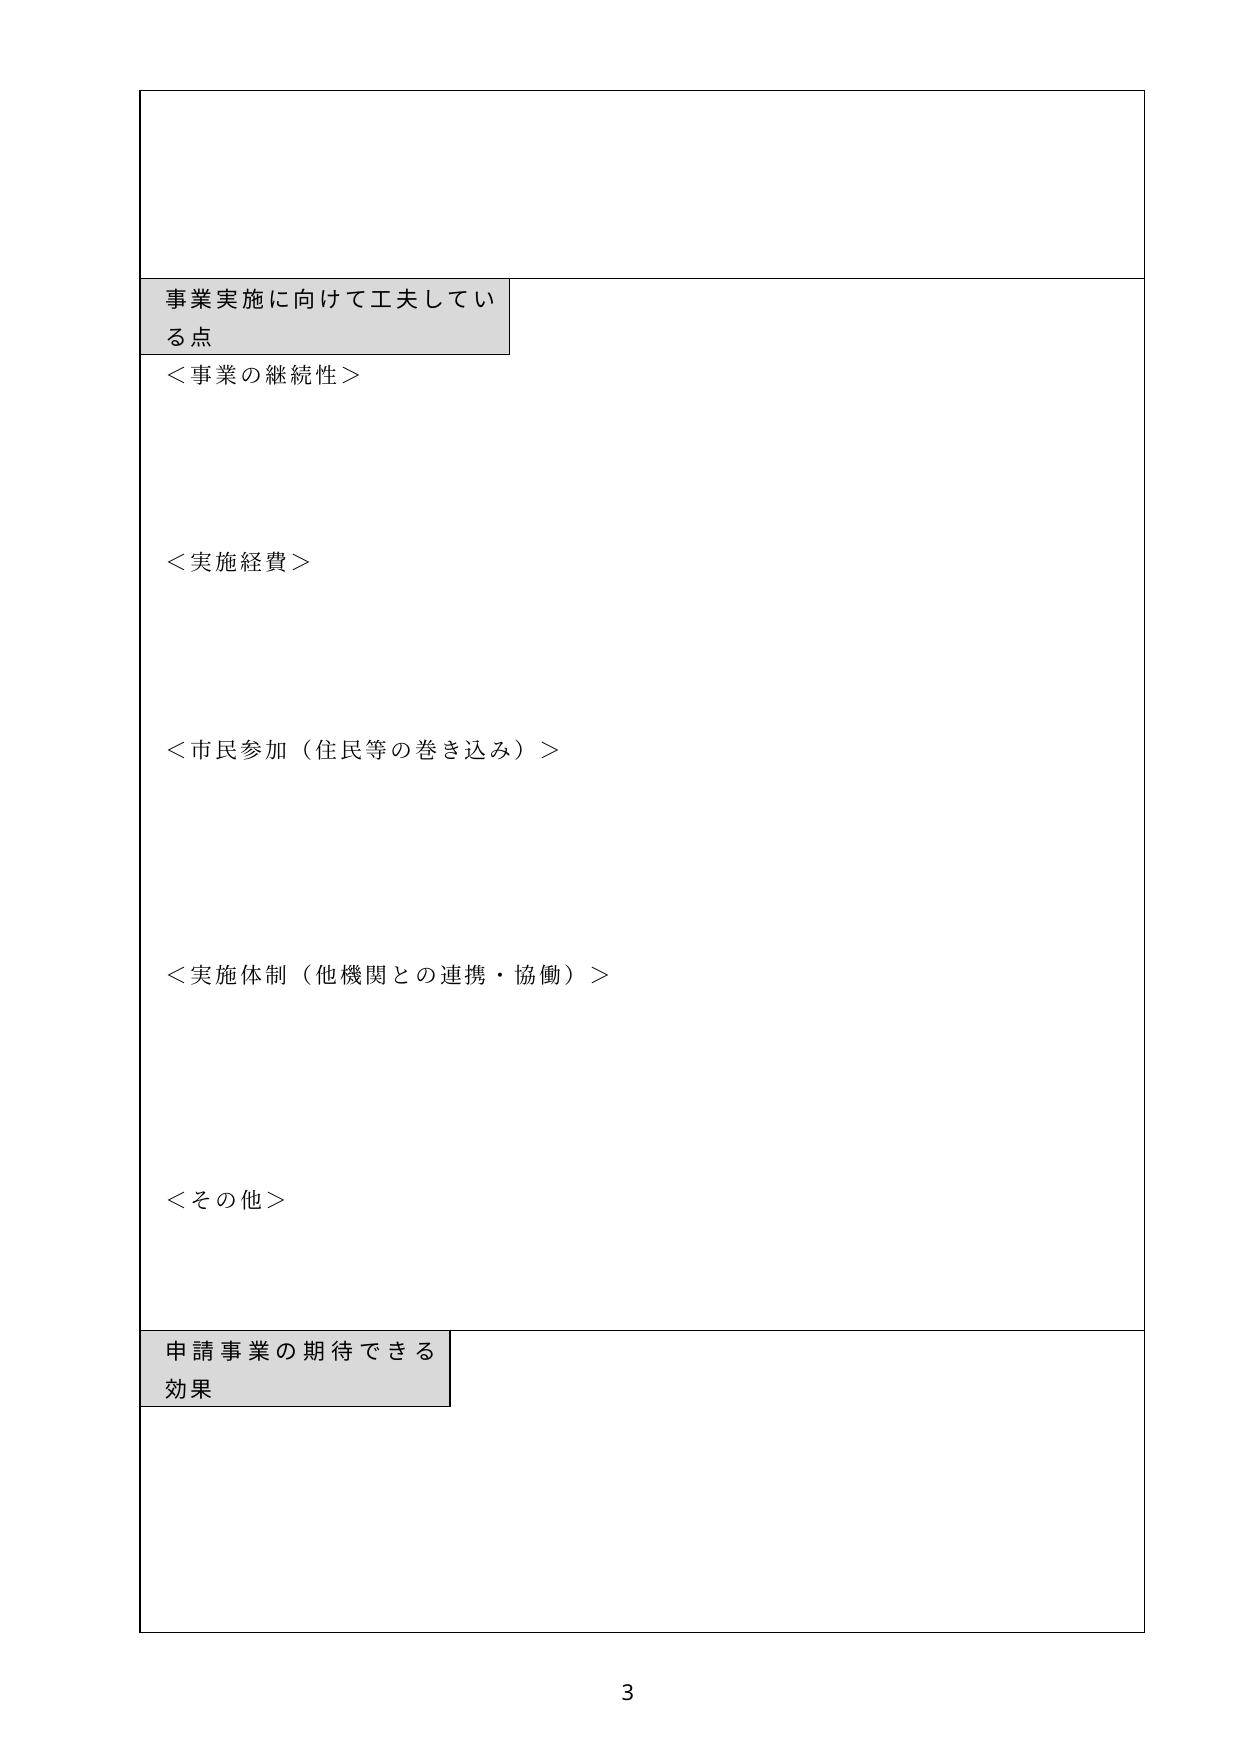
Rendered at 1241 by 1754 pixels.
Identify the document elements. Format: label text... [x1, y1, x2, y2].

table_cell ＜事業の継続性＞ ＜実施経費＞ ＜市民参加（住民等の巻き込み）＞ ＜実施体制（他機関との連携・協働）＞ ＜その他＞ [141, 354, 1144, 1330]
table_cell 事業実施に向けて工夫している点 [141, 279, 509, 354]
table_cell [510, 279, 1144, 354]
table_cell [141, 1406, 1144, 1632]
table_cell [141, 91, 1144, 278]
table_cell 申請事業の期待できる効果 [141, 1331, 449, 1406]
table_cell [451, 1331, 1144, 1406]
